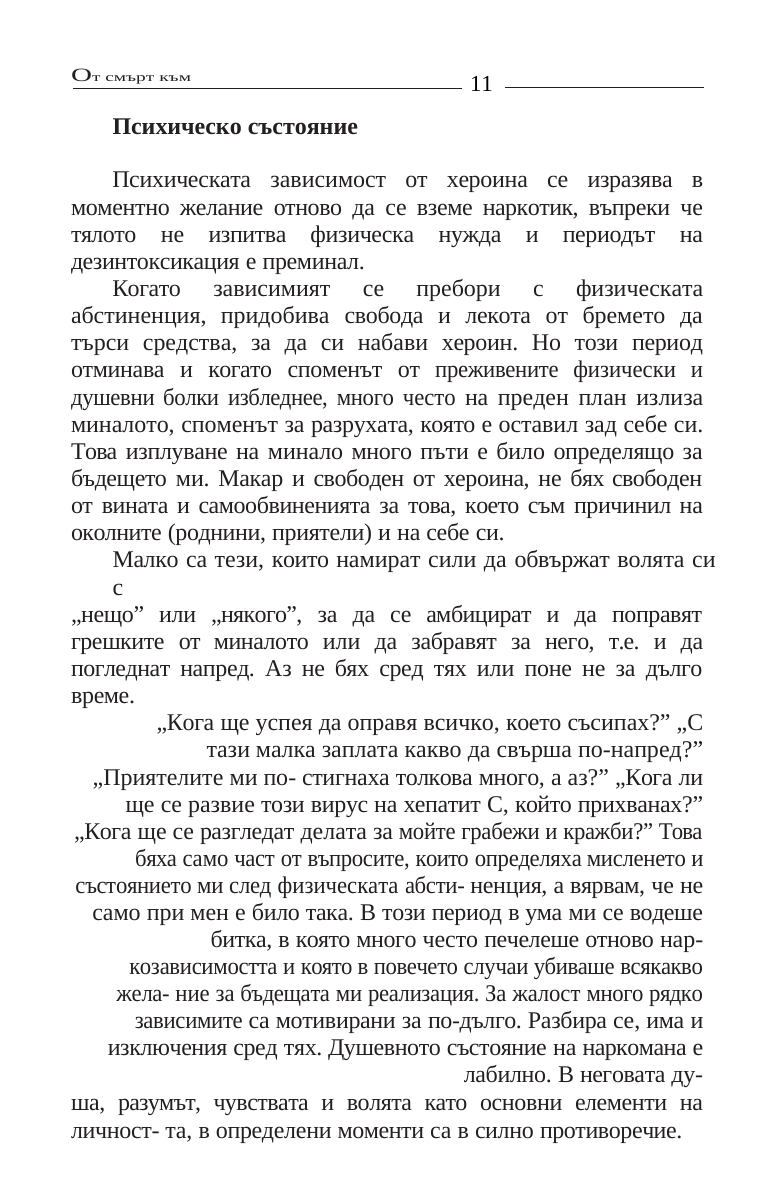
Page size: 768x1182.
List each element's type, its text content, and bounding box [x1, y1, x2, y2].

text ша, разумът, чувствата и волята като основни елементи на личност- та, в определени моменти са в силно противоречие. [71, 1089, 703, 1143]
text „нещо” или „някого”, за да се амбицират и да поправят грешките от миналото или да забравят за него, т.е. и да погледнат напред. Аз не бях сред тях или поне не за дълго време. [71, 601, 703, 709]
subtitle Психическо състояние [112, 112, 716, 139]
text Малко са тези, които намират сили да обвържат волята си с [112, 546, 716, 600]
text Когато зависимият се пребори с физическата абстиненция, придобива свобода и лекота от бремето да търси средства, за да си набави хероин. Но този период отминава и когато споменът от преживените физически и душевни болки избледнее, много често на преден план излиза миналото, споменът за разрухата, която е оставил зад себе си. Това изплуване на минало много пъти е било определящо за бъдещето ми. Макар и свободен от хероина, не бях свободен от вината и самообвиненията за това, което съм причинил на околните (роднини, приятели) и на себе си. [71, 275, 703, 546]
text Психическата зависимост от хероина се изразява в моментно желание отново да се вземе наркотик, въпреки че тялото не изпитва физическа нужда и периодът на дезинтоксикация е преминал. [71, 166, 703, 274]
text „Кога ще успея да оправя всичко, което съсипах?” „С тази малка заплата какво да свърша по-напред?” „Приятелите ми по- стигнаха толкова много, а аз?” „Кога ли ще се развие този вирус на хепатит С, който прихванах?” „Кога ще се разгледат делата за мойте грабежи и кражби?” Това бяха само част от въпросите, които определяха мисленето и състоянието ми след физическата абсти- ненция, а вярвам, че не само при мен е било така. В този период в ума ми се водеше битка, в която много често печелеше отново нар- козависимостта и която в повечето случаи убиваше всякакво жела- ние за бъдещата ми реализация. За жалост много рядко зависимите са мотивирани за по-дълго. Разбира се, има и изключения сред тях. Душевното състояние на наркомана е лабилно. В неговата ду- [71, 709, 703, 1088]
